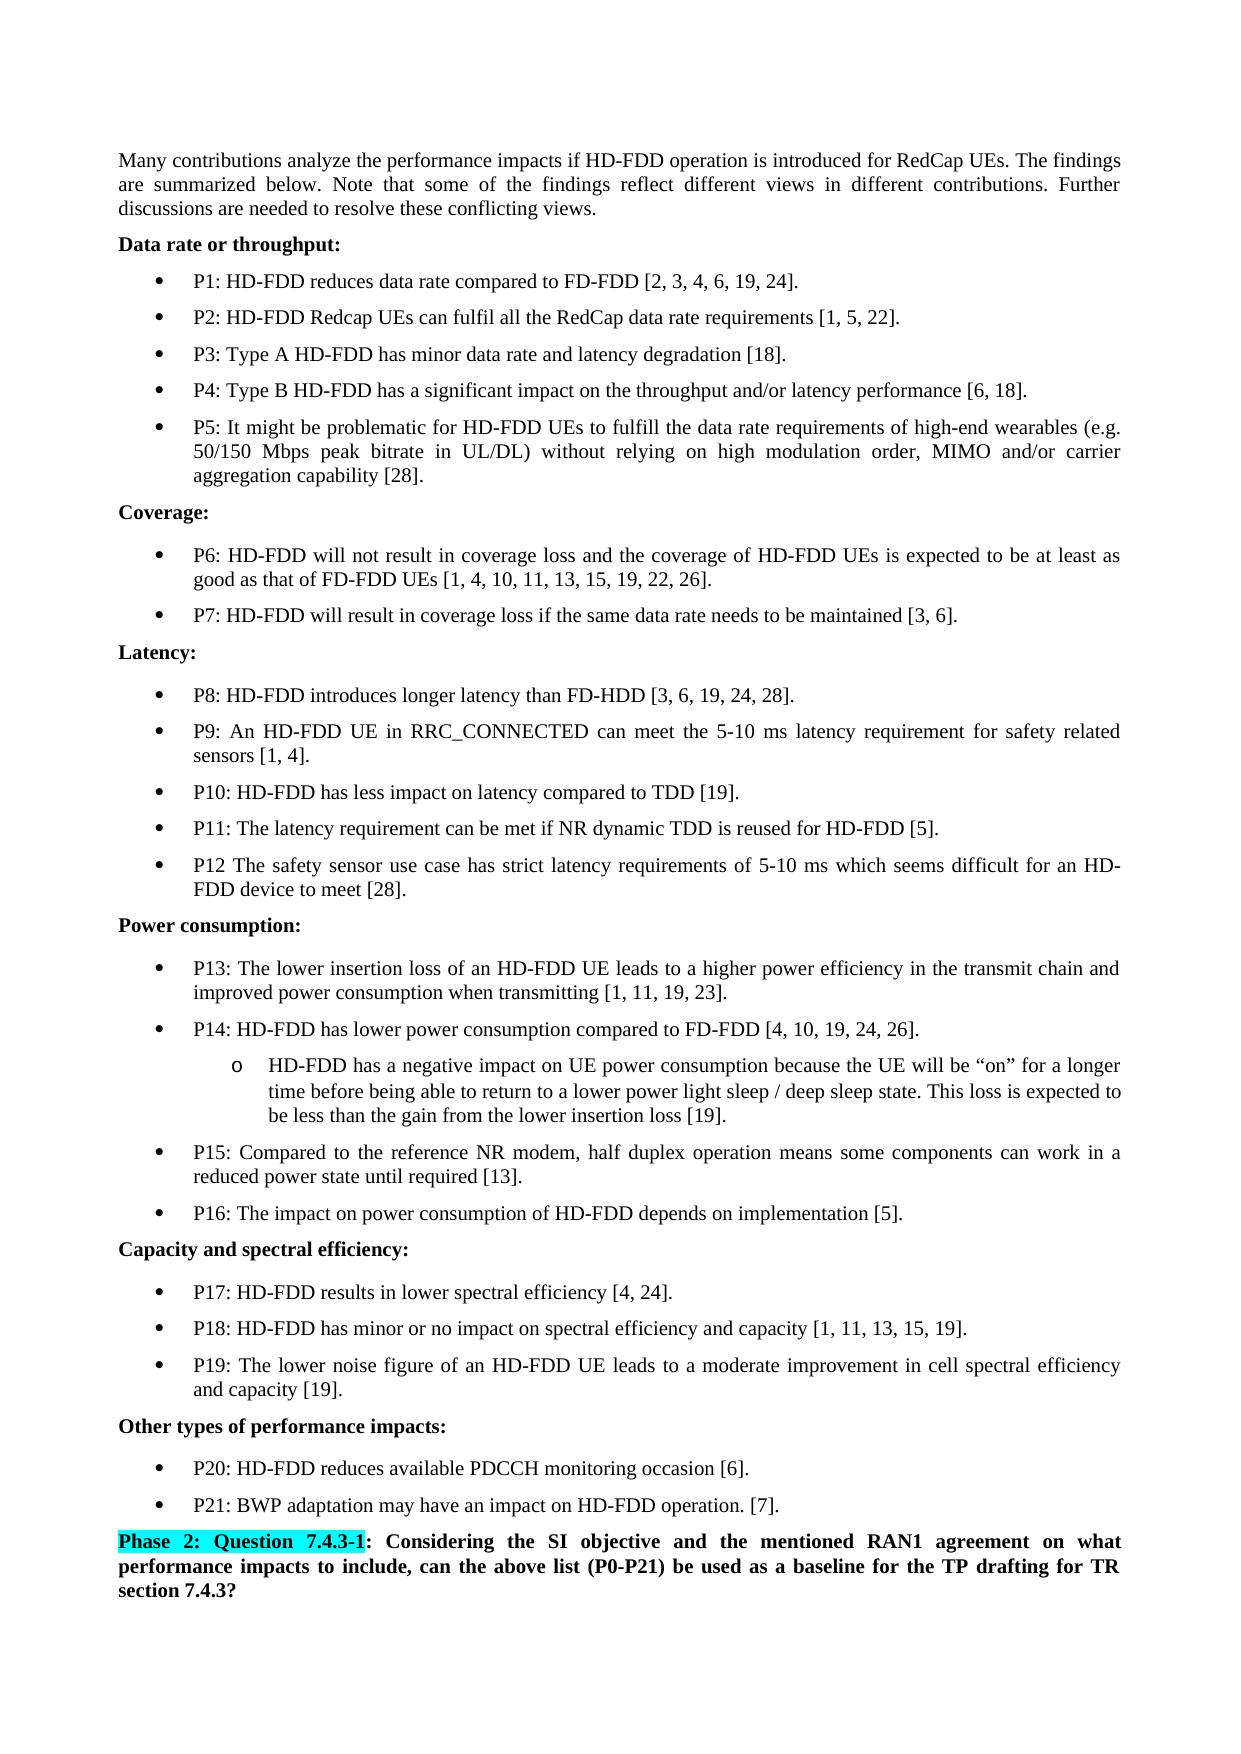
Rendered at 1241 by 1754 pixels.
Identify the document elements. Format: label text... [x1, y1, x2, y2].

list P3: Type A HD-FDD has minor data rate and latency degradation [18]. [156, 342, 1122, 366]
list P6: HD-FDD will not result in coverage loss and the coverage of HD-FDD UEs is expected to be at least as good as that of FD-FDD UEs [1, 4, 10, 11, 13, 15, 19, 22, 26]. [156, 542, 1122, 591]
text Phase 2: Question 7.4.3-1: Considering the SI objective and the mentioned RAN1 agreement on what performance impacts to include, can the above list (P0-P21) be used as a baseline for the TP drafting for TR section 7.4.3? [118, 1529, 1122, 1602]
text Data rate or throughput: [118, 232, 1122, 256]
list P4: Type B HD-FDD has a significant impact on the throughput and/or latency performance [6, 18]. [156, 378, 1122, 402]
text Latency: [118, 640, 1122, 664]
list P11: The latency requirement can be met if NR dynamic TDD is reused for HD-FDD [5]. [156, 816, 1122, 840]
text Capacity and spectral efficiency: [118, 1237, 1122, 1261]
list P1: HD-FDD reduces data rate compared to FD-FDD [2, 3, 4, 6, 19, 24]. [156, 269, 1122, 293]
list P19: The lower noise figure of an HD-FDD UE leads to a moderate improvement in cell spectral efficiency and capacity [19]. [156, 1353, 1122, 1401]
list P12 The safety sensor use case has strict latency requirements of 5-10 ms which seems difficult for an HD-FDD device to meet [28]. [156, 853, 1122, 901]
list P10: HD-FDD has less impact on latency compared to TDD [19]. [156, 780, 1122, 804]
text Other types of performance impacts: [118, 1413, 1122, 1438]
list P5: It might be problematic for HD-FDD UEs to fulfill the data rate requirements of high-end wearables (e.g. 50/150 Mbps peak bitrate in UL/DL) without relying on high modulation order, MIMO and/or carrier aggregation capability [28]. [156, 415, 1122, 487]
list P18: HD-FDD has minor or no impact on spectral efficiency and capacity [1, 11, 13, 15, 19]. [156, 1316, 1122, 1340]
list P21: BWP adaptation may have an impact on HD-FDD operation. [7]. [156, 1493, 1122, 1517]
text Power consumption: [118, 913, 1122, 937]
list P16: The impact on power consumption of HD-FDD depends on implementation [5]. [156, 1200, 1122, 1224]
list P8: HD-FDD introduces longer latency than FD-HDD [3, 6, 19, 24, 28]. [156, 682, 1122, 707]
list P20: HD-FDD reduces available PDCCH monitoring occasion [6]. [156, 1456, 1122, 1480]
list P14: HD-FDD has lower power consumption compared to FD-FDD [4, 10, 19, 24, 26]. [156, 1017, 1122, 1041]
list P2: HD-FDD Redcap UEs can fulfil all the RedCap data rate requirements [1, 5, 22]. [156, 305, 1122, 329]
text Many contributions analyze the performance impacts if HD-FDD operation is introduced for RedCap UEs. The findings are summarized below. Note that some of the findings reflect different views in different contributions. Further discussions are needed to resolve these conflicting views. [118, 147, 1122, 220]
list P9: An HD-FDD UE in RRC_CONNECTED can meet the 5-10 ms latency requirement for safety related sensors [1, 4]. [156, 719, 1122, 767]
list P17: HD-FDD results in lower spectral efficiency [4, 24]. [156, 1280, 1122, 1304]
list HD-FDD has a negative impact on UE power consumption because the UE will be “on” for a longer time before being able to return to a lower power light sleep / deep sleep state. This loss is expected to be less than the gain from the lower insertion loss [19]. [231, 1053, 1122, 1127]
list P13: The lower insertion loss of an HD-FDD UE leads to a higher power efficiency in the transmit chain and improved power consumption when transmitting [1, 11, 19, 23]. [156, 956, 1122, 1004]
list P7: HD-FDD will result in coverage loss if the same data rate needs to be maintained [3, 6]. [156, 603, 1122, 627]
text Coverage: [118, 500, 1122, 524]
list P15: Compared to the reference NR modem, half duplex operation means some components can work in a reduced power state until required [13]. [156, 1140, 1122, 1188]
